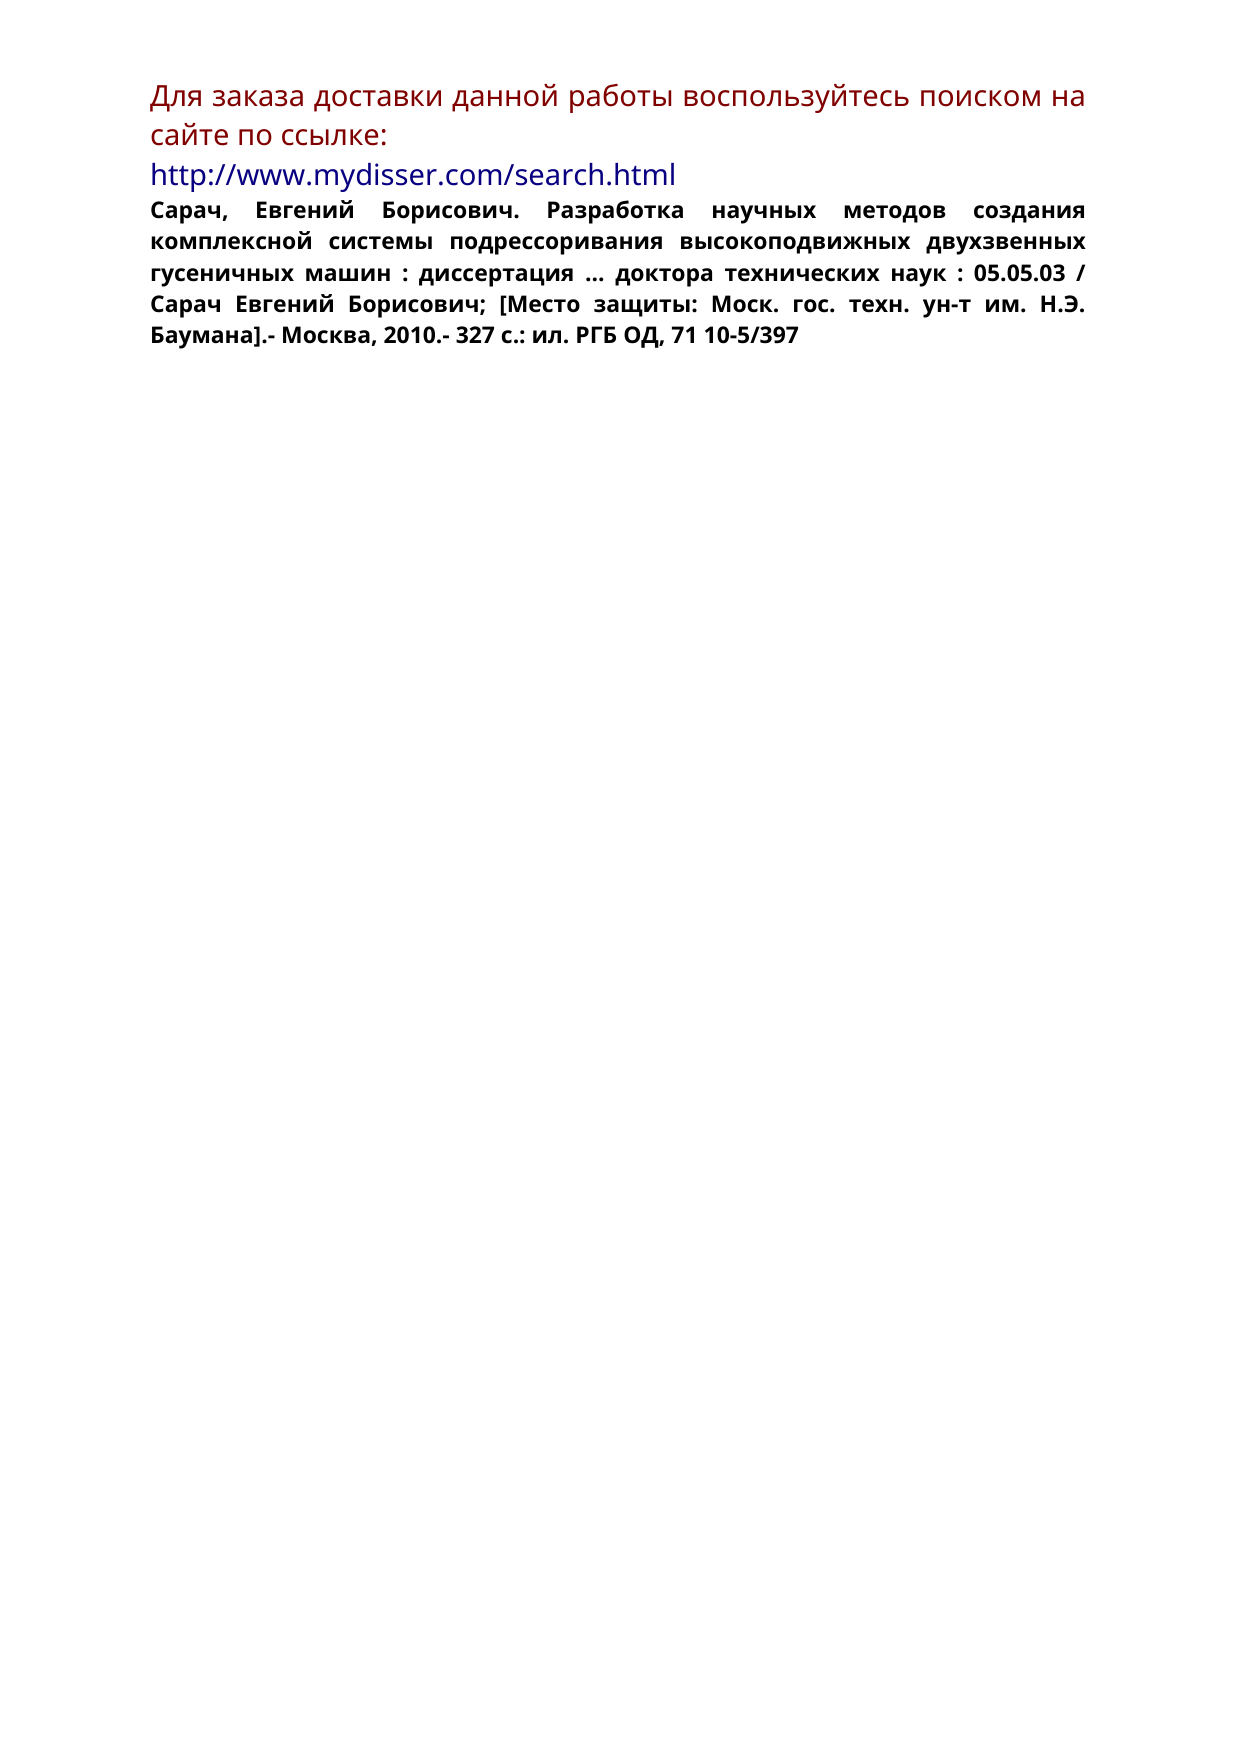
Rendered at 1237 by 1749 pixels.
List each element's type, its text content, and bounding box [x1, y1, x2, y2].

text Сарач, Евгений Борисович. Разработка научных методов создания комплексной системы подрессоривания высокоподвижных двухзвенных гусеничных машин : диссертация ... доктора технических наук : 05.05.03 / Сарач Евгений Борисович; [Место защиты: Моск. гос. техн. ун-т им. Н.Э. Баумана].- Москва, 2010.- 327 с.: ил. РГБ ОД, 71 10-5/397 [150, 194, 1086, 350]
